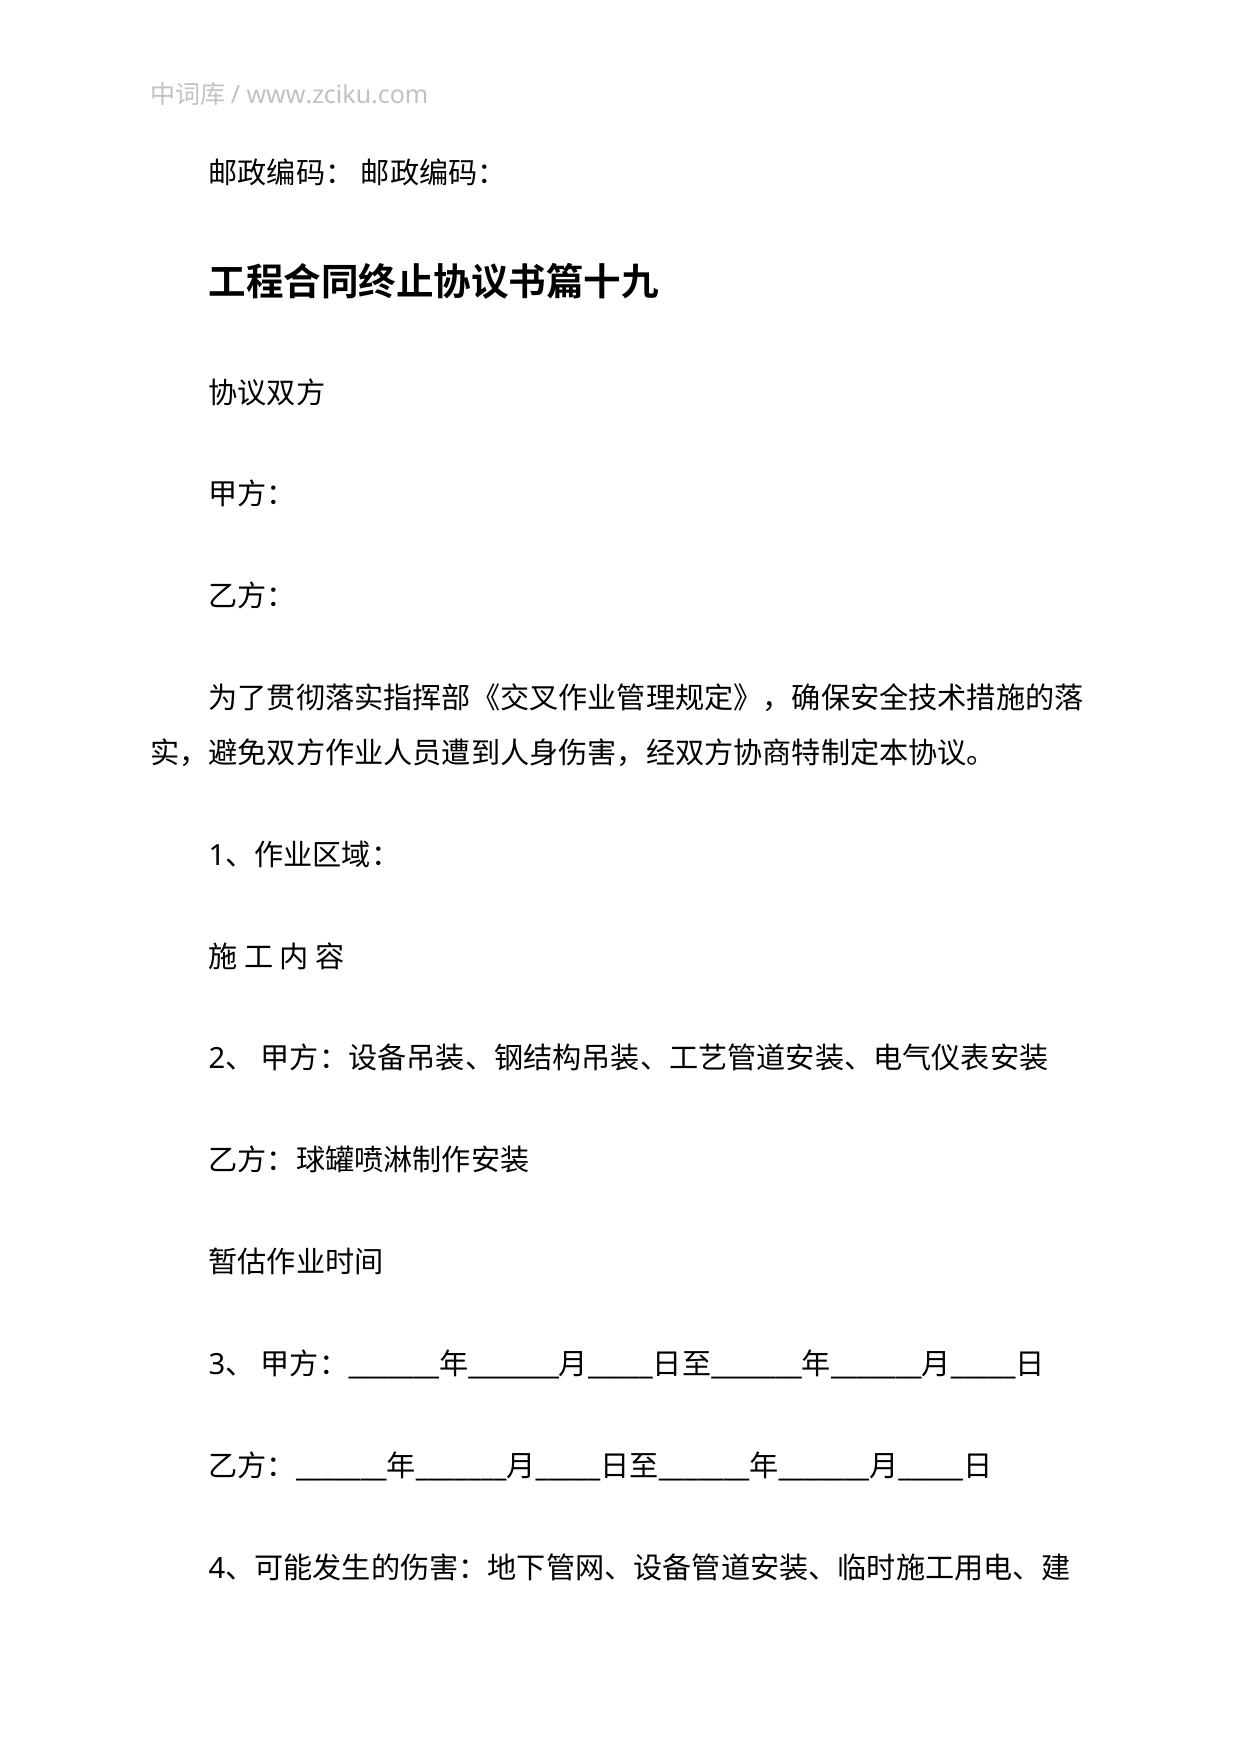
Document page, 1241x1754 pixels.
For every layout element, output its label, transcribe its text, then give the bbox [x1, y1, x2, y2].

text 为了贯彻落实指挥部《交叉作业管理规定》，确保安全技术措施的落实，避免双方作业人员遭到人身伤害，经双方协商特制定本协议。 [150, 674, 1090, 772]
text 暂估作业时间 [150, 1239, 1090, 1281]
text 乙方： [150, 573, 1090, 615]
text 协议双方 [150, 369, 1090, 411]
text 施 工 内 容 [150, 933, 1090, 975]
text 1、作业区域： [150, 831, 1090, 873]
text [150, 1544, 1090, 1587]
text 3、 甲方：_______年_______月_____日至_______年_______月_____日 [150, 1340, 1090, 1383]
text 2、 甲方：设备吊装、钢结构吊装、工艺管道安装、电气仪表安装 [150, 1035, 1090, 1077]
text 乙方：_______年_______月_____日至_______年_______月_____日 [150, 1442, 1090, 1485]
text 工程合同终止协议书篇十九 [150, 252, 1090, 306]
text 乙方：球罐喷淋制作安装 [150, 1137, 1090, 1179]
text 甲方： [150, 471, 1090, 513]
text 邮政编码： 邮政编码： [150, 150, 1090, 192]
